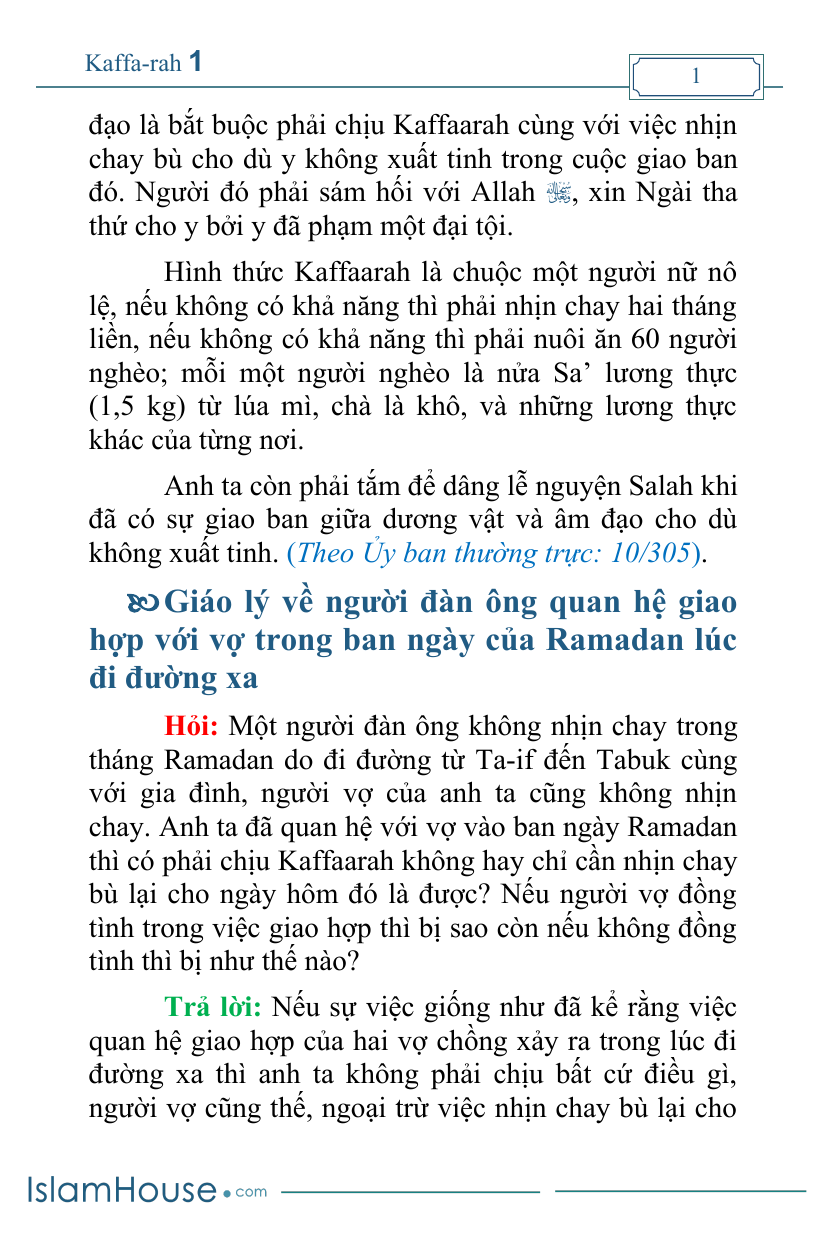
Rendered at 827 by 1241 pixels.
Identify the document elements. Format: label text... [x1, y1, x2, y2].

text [89, 989, 738, 1123]
picture [20, 1171, 541, 1209]
list Giáo lý về người đàn ông quan hệ giao hợp với vợ trong ban ngày của Ramadan lúc đi đường xa [89, 581, 738, 696]
text Anh ta còn phải tắm để dâng lễ nguyện Salah khi đã có sự giao ban giữa dương vật và âm đạo cho dù không xuất tinh. (Theo Ủy ban thường trực: 10/305). [89, 468, 738, 568]
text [89, 107, 738, 242]
text Hình thức Kaffaarah là chuộc một người nữ nô lệ, nếu không có khả năng thì phải nhịn chay hai tháng liền, nếu không có khả năng thì phải nuôi ăn 60 người nghèo; mỗi một người nghèo là nửa Sa’ lương thực (1,5 kg) từ lúa mì, chà là khô, và những lương thực khác của từng nơi. [89, 254, 738, 455]
text Hỏi: Một người đàn ông không nhịn chay trong tháng Ramadan do đi đường từ Ta-if đến Tabuk cùng với gia đình, người vợ của anh ta cũng không nhịn chay. Anh ta đã quan hệ với vợ vào ban ngày Ramadan thì có phải chịu Kaffaarah không hay chỉ cần nhịn chay bù lại cho ngày hôm đó là được? Nếu người vợ đồng tình trong việc giao hợp thì bị sao còn nếu không đồng tình thì bị như thế nào? [89, 708, 738, 977]
picture [548, 1170, 807, 1208]
